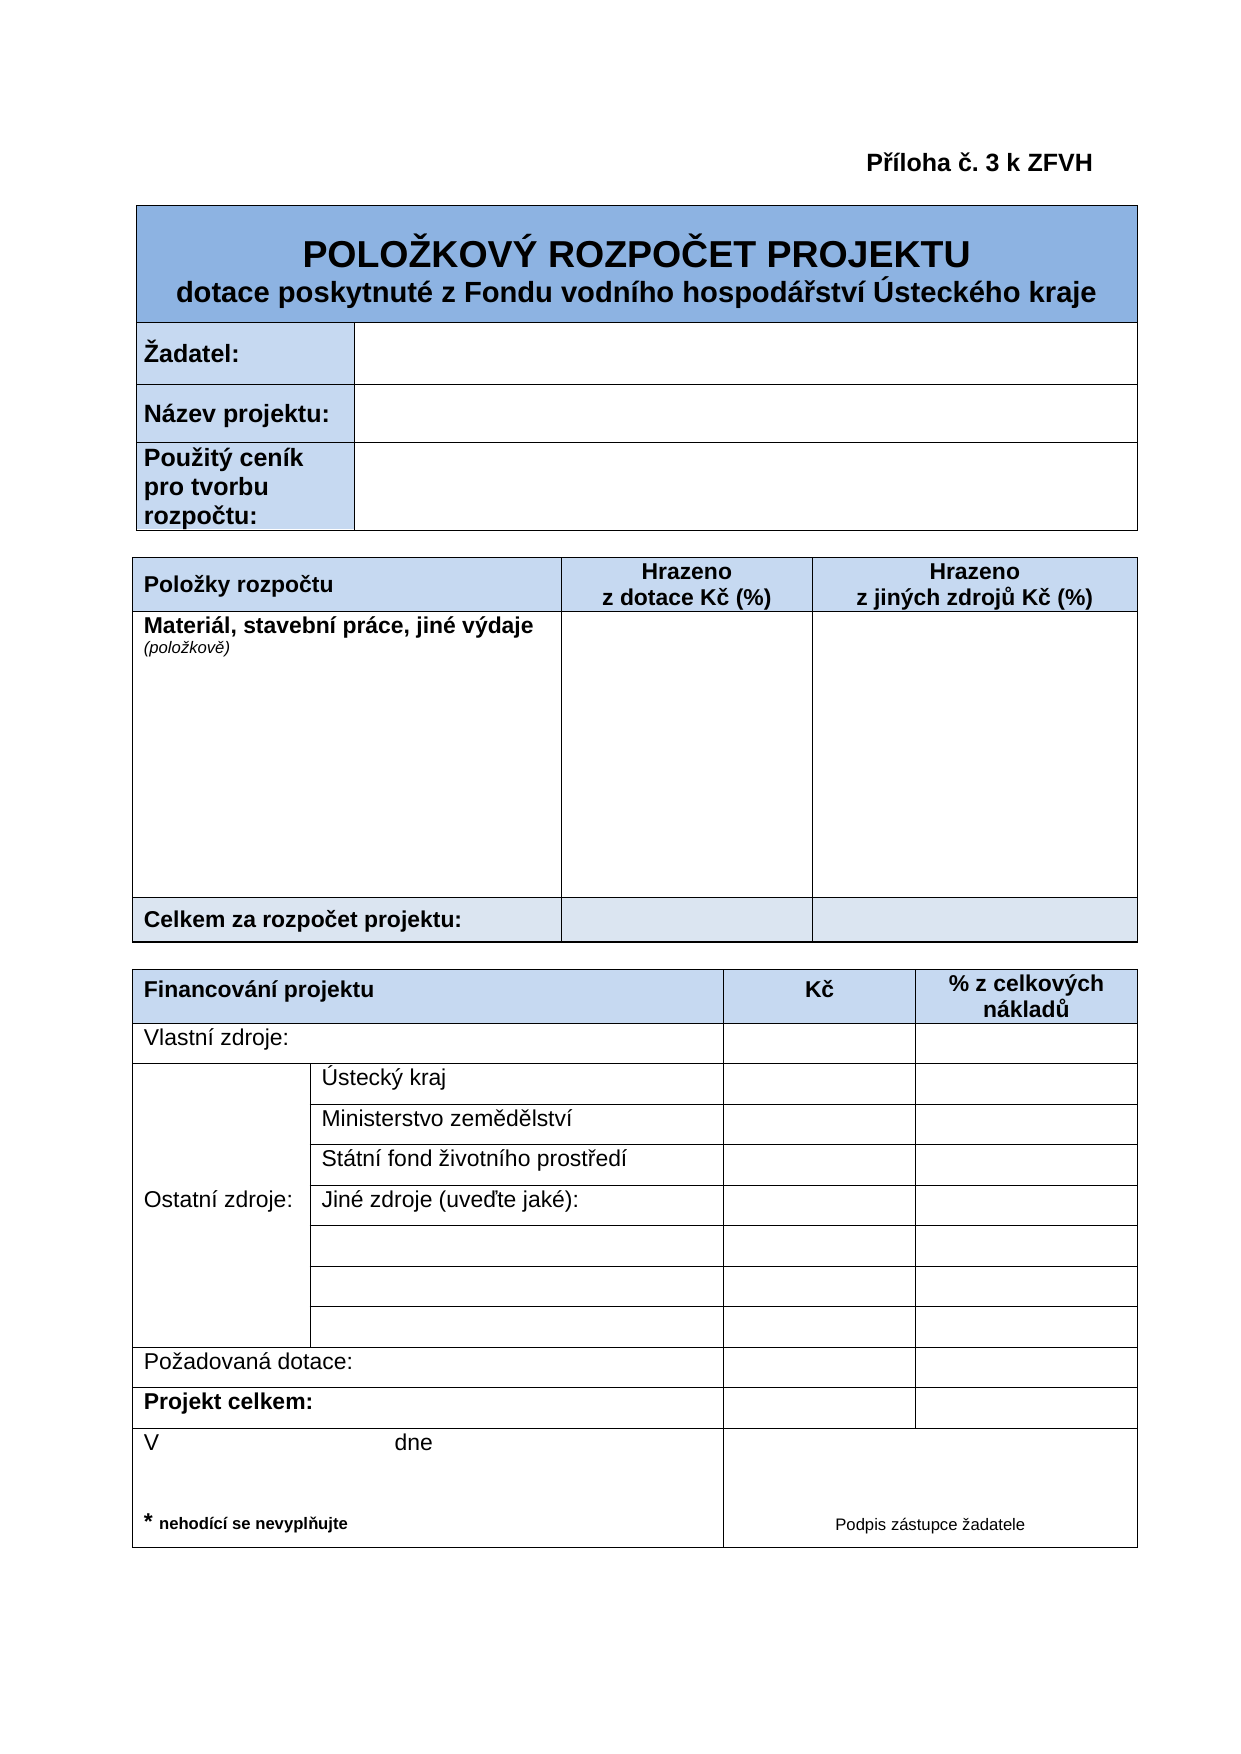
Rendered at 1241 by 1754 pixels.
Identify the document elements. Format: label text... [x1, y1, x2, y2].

table_cell Ministerstvo zemědělství [311, 1105, 723, 1144]
table_cell [916, 1024, 1137, 1063]
table_cell Ústecký kraj [311, 1064, 723, 1104]
table_cell [916, 1226, 1137, 1266]
table_cell [724, 1186, 915, 1225]
table_cell Použitý ceník pro tvorbu rozpočtu: [137, 443, 354, 529]
table_header POLOŽKOVÝ ROZPOČET PROJEKTU dotace poskytnuté z Fondu vodního hospodářství Ústeckého kraje [137, 206, 1137, 322]
table_cell [916, 1267, 1137, 1306]
table_cell Jiné zdroje (uveďte jaké): [311, 1186, 723, 1225]
table_cell [724, 1024, 915, 1063]
table_cell Ostatní zdroje: [133, 1064, 310, 1347]
table_cell [311, 1307, 723, 1347]
table_cell [724, 1307, 915, 1347]
table_cell [724, 1388, 915, 1428]
table_cell [916, 1307, 1137, 1347]
text Příloha č. 3 k ZFVH [148, 148, 1093, 176]
table_cell Název projektu: [137, 385, 354, 442]
table_header % z celkových nákladů [916, 970, 1137, 1023]
table_cell [916, 1145, 1137, 1185]
table_cell [813, 612, 1137, 897]
table_cell [916, 1348, 1137, 1387]
table_header Financování projektu [133, 970, 723, 1023]
table_cell [311, 1226, 723, 1266]
table_cell Celkem za rozpočet projektu: [133, 898, 561, 941]
table_cell [724, 1145, 915, 1185]
table_cell [355, 385, 1137, 442]
table_header Hrazeno z dotace Kč (%) [562, 558, 812, 611]
table_cell [813, 898, 1137, 941]
table_cell [355, 323, 1137, 384]
table_cell Materiál, stavební práce, jiné výdaje (položkově) [133, 612, 561, 897]
table_cell [562, 612, 812, 897]
table_cell [562, 898, 812, 941]
table_cell [724, 1105, 915, 1144]
table_header Položky rozpočtu [133, 558, 561, 611]
table_cell Požadovaná dotace: [133, 1348, 723, 1387]
table_cell [724, 1226, 915, 1266]
table_cell [724, 1348, 915, 1387]
table_cell [311, 1267, 723, 1306]
table_cell [916, 1388, 1137, 1428]
table_cell Vlastní zdroje: [133, 1024, 723, 1063]
table_header Hrazeno z jiných zdrojů Kč (%) [813, 558, 1137, 611]
table_header Kč [724, 970, 915, 1023]
table_cell [916, 1105, 1137, 1144]
table_cell [916, 1064, 1137, 1104]
table_cell [724, 1064, 915, 1104]
table_cell [724, 1267, 915, 1306]
table_cell V dne * nehodící se nevyplňujte [133, 1429, 723, 1547]
table_cell Projekt celkem: [133, 1388, 723, 1428]
table_cell Podpis zástupce žadatele [724, 1429, 1137, 1547]
table_cell [355, 443, 1137, 529]
table_cell Státní fond životního prostředí [311, 1145, 723, 1185]
table_cell [916, 1186, 1137, 1225]
table_cell Žadatel: [137, 323, 354, 384]
